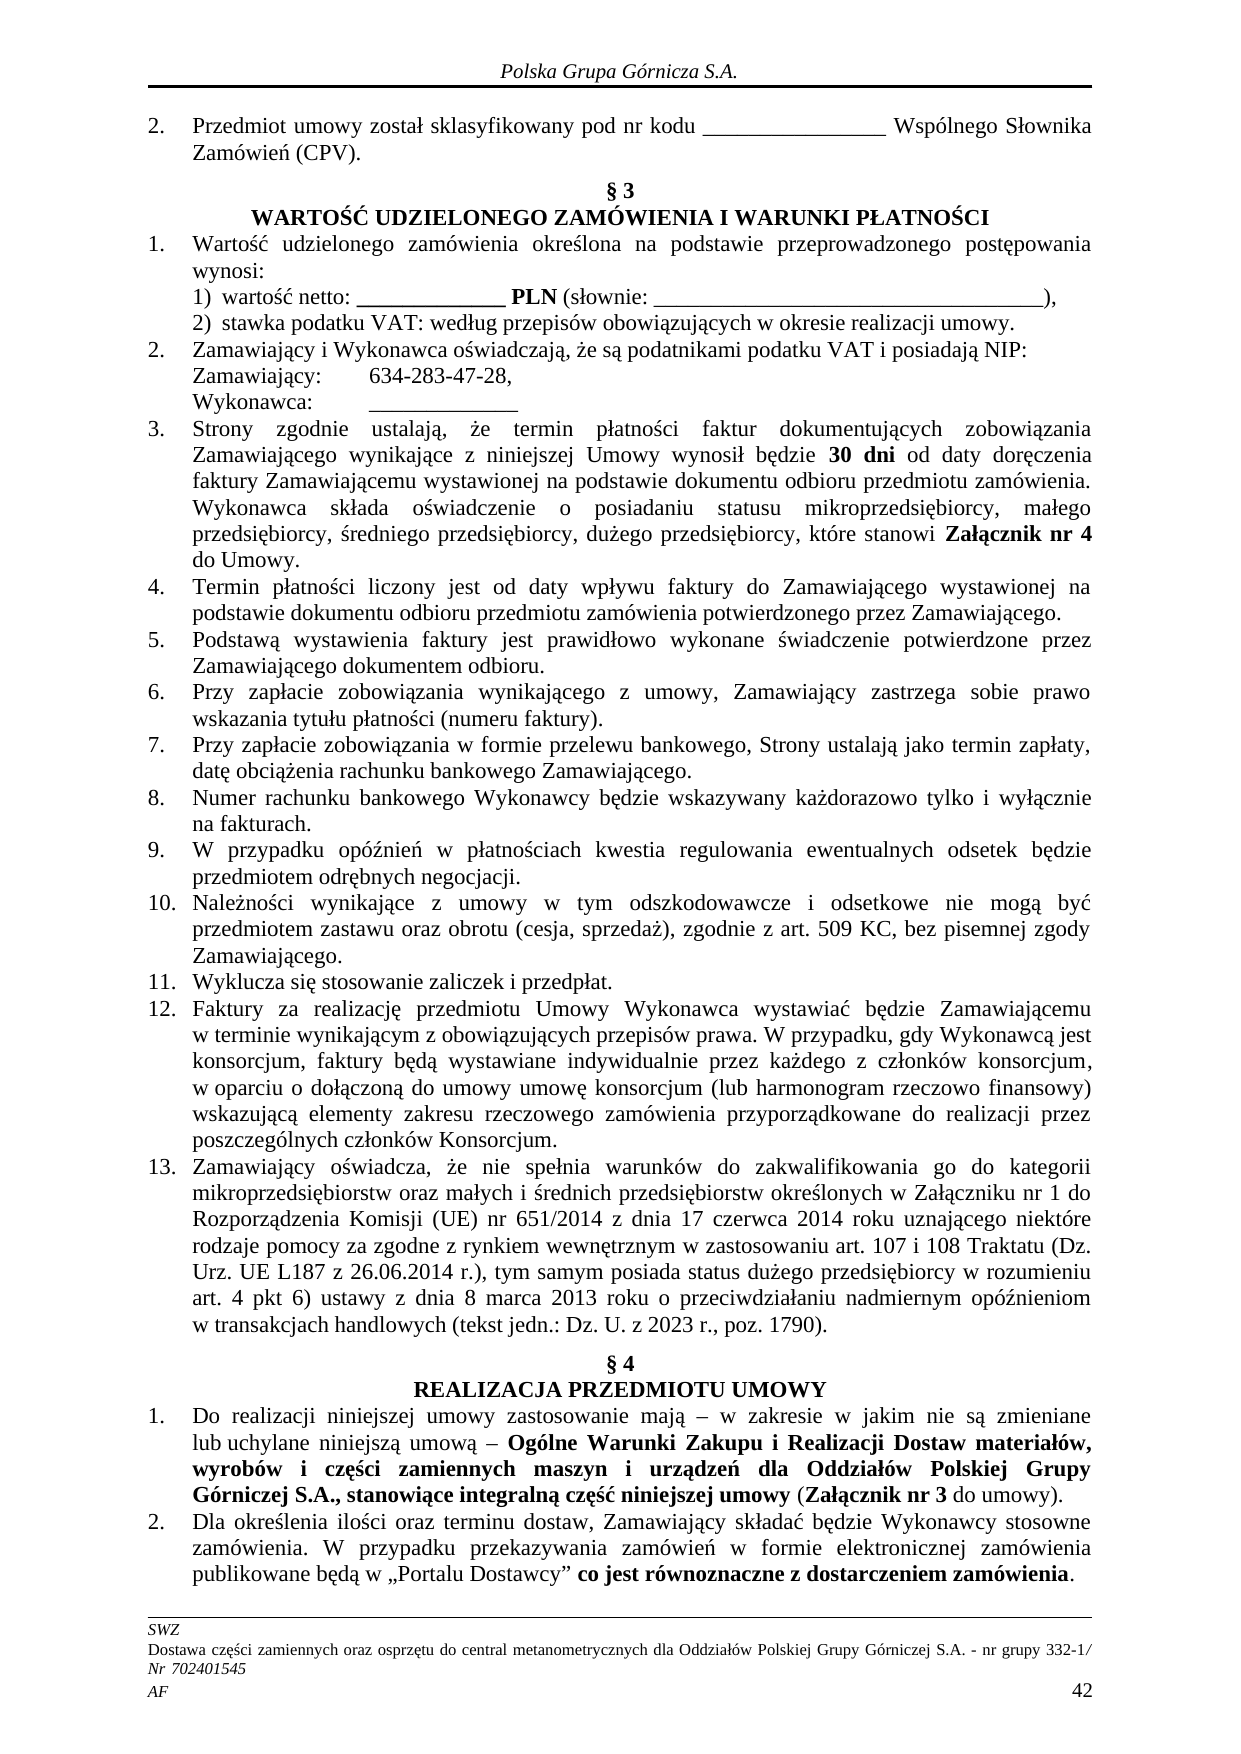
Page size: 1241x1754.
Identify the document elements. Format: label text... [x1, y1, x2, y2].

list Należności wynikające z umowy w tym odszkodowawcze i odsetkowe nie mogą być przedmiotem zastawu oraz obrotu (cesja, sprzedaż), zgodnie z art. 509 KC, bez pisemnej zgody Zamawiającego. [148, 889, 1092, 968]
list Zamawiający i Wykonawca oświadczają, że są podatnikami podatku VAT i posiadają NIP: [148, 336, 1092, 362]
text Zamawiający: 634-283-47-28, [192, 362, 1092, 388]
list wartość netto: _____________ PLN (słownie: __________________________________), [192, 283, 1092, 309]
list Strony zgodnie ustalają, że termin płatności faktur dokumentujących zobowiązania Zamawiającego wynikające z niniejszej Umowy wynosił będzie 30 dni od daty doręczenia faktury Zamawiającemu wystawionej na podstawie dokumentu odbioru przedmiotu zamówienia. Wykonawca składa oświadczenie o posiadaniu statusu mikroprzedsiębiorcy, małego przedsiębiorcy, średniego przedsiębiorcy, dużego przedsiębiorcy, które stanowi Załącznik nr 4 do Umowy. [148, 415, 1092, 573]
text WARTOŚĆ UDZIELONEGO ZAMÓWIENIA I WARUNKI PŁATNOŚCI [148, 204, 1092, 230]
text § 3 [148, 178, 1092, 204]
list Przy zapłacie zobowiązania w formie przelewu bankowego, Strony ustalają jako termin zapłaty, datę obciążenia rachunku bankowego Zamawiającego. [148, 731, 1092, 784]
list Faktury za realizację przedmiotu Umowy Wykonawca wystawiać będzie Zamawiającemu w terminie wynikającym z obowiązujących przepisów prawa. W przypadku, gdy Wykonawcą jest konsorcjum, faktury będą wystawiane indywidualnie przez każdego z członków konsorcjum, w oparciu o dołączoną do umowy umowę konsorcjum (lub harmonogram rzeczowo finansowy) wskazującą elementy zakresu rzeczowego zamówienia przyporządkowane do realizacji przez poszczególnych członków Konsorcjum. [148, 994, 1092, 1153]
text § 4 [148, 1350, 1092, 1376]
text Wykonawca: _____________ [192, 388, 1092, 415]
list stawka podatku VAT: według przepisów obowiązujących w okresie realizacji umowy. [192, 309, 1092, 336]
list Wyklucza się stosowanie zaliczek i przedpłat. [148, 968, 1092, 994]
list W przypadku opóźnień w płatnościach kwestia regulowania ewentualnych odsetek będzie przedmiotem odrębnych negocjacji. [148, 836, 1092, 889]
list Do realizacji niniejszej umowy zastosowanie mają – w zakresie w jakim nie są zmieniane lub uchylane niniejszą umową – Ogólne Warunki Zakupu i Realizacji Dostaw materiałów, wyrobów i części zamiennych maszyn i urządzeń dla Oddziałów Polskiej Grupy Górniczej S.A., stanowiące integralną część niniejszej umowy (Załącznik nr 3 do umowy). [148, 1402, 1092, 1508]
list Przy zapłacie zobowiązania wynikającego z umowy, Zamawiający zastrzega sobie prawo wskazania tytułu płatności (numeru faktury). [148, 678, 1092, 731]
list Wartość udzielonego zamówienia określona na podstawie przeprowadzonego postępowania wynosi: [148, 230, 1092, 283]
list Dla określenia ilości oraz terminu dostaw, Zamawiający składać będzie Wykonawcy stosowne zamówienia. W przypadku przekazywania zamówień w formie elektronicznej zamówienia publikowane będą w „Portalu Dostawcy” co jest równoznaczne z dostarczeniem zamówienia. [148, 1508, 1092, 1587]
list Numer rachunku bankowego Wykonawcy będzie wskazywany każdorazowo tylko i wyłącznie na fakturach. [148, 784, 1092, 836]
text REALIZACJA PRZEDMIOTU UMOWY [148, 1376, 1092, 1402]
list Podstawą wystawienia faktury jest prawidłowo wykonane świadczenie potwierdzone przez Zamawiającego dokumentem odbioru. [148, 626, 1092, 678]
list Przedmiot umowy został sklasyfikowany pod nr kodu ________________ Wspólnego Słownika Zamówień (CPV). [148, 112, 1092, 165]
list Zamawiający oświadcza, że nie spełnia warunków do zakwalifikowania go do kategorii mikroprzedsiębiorstw oraz małych i średnich przedsiębiorstw określonych w Załączniku nr 1 do Rozporządzenia Komisji (UE) nr 651/2014 z dnia 17 czerwca 2014 roku uznającego niektóre rodzaje pomocy za zgodne z rynkiem wewnętrznym w zastosowaniu art. 107 i 108 Traktatu (Dz. Urz. UE L187 z 26.06.2014 r.), tym samym posiada status dużego przedsiębiorcy w rozumieniu art. 4 pkt 6) ustawy z dnia 8 marca 2013 roku o przeciwdziałaniu nadmiernym opóźnieniom w transakcjach handlowych (tekst jedn.: Dz. U. z 2023 r., poz. 1790). [148, 1153, 1092, 1337]
list Termin płatności liczony jest od daty wpływu faktury do Zamawiającego wystawionej na podstawie dokumentu odbioru przedmiotu zamówienia potwierdzonego przez Zamawiającego. [148, 573, 1092, 626]
